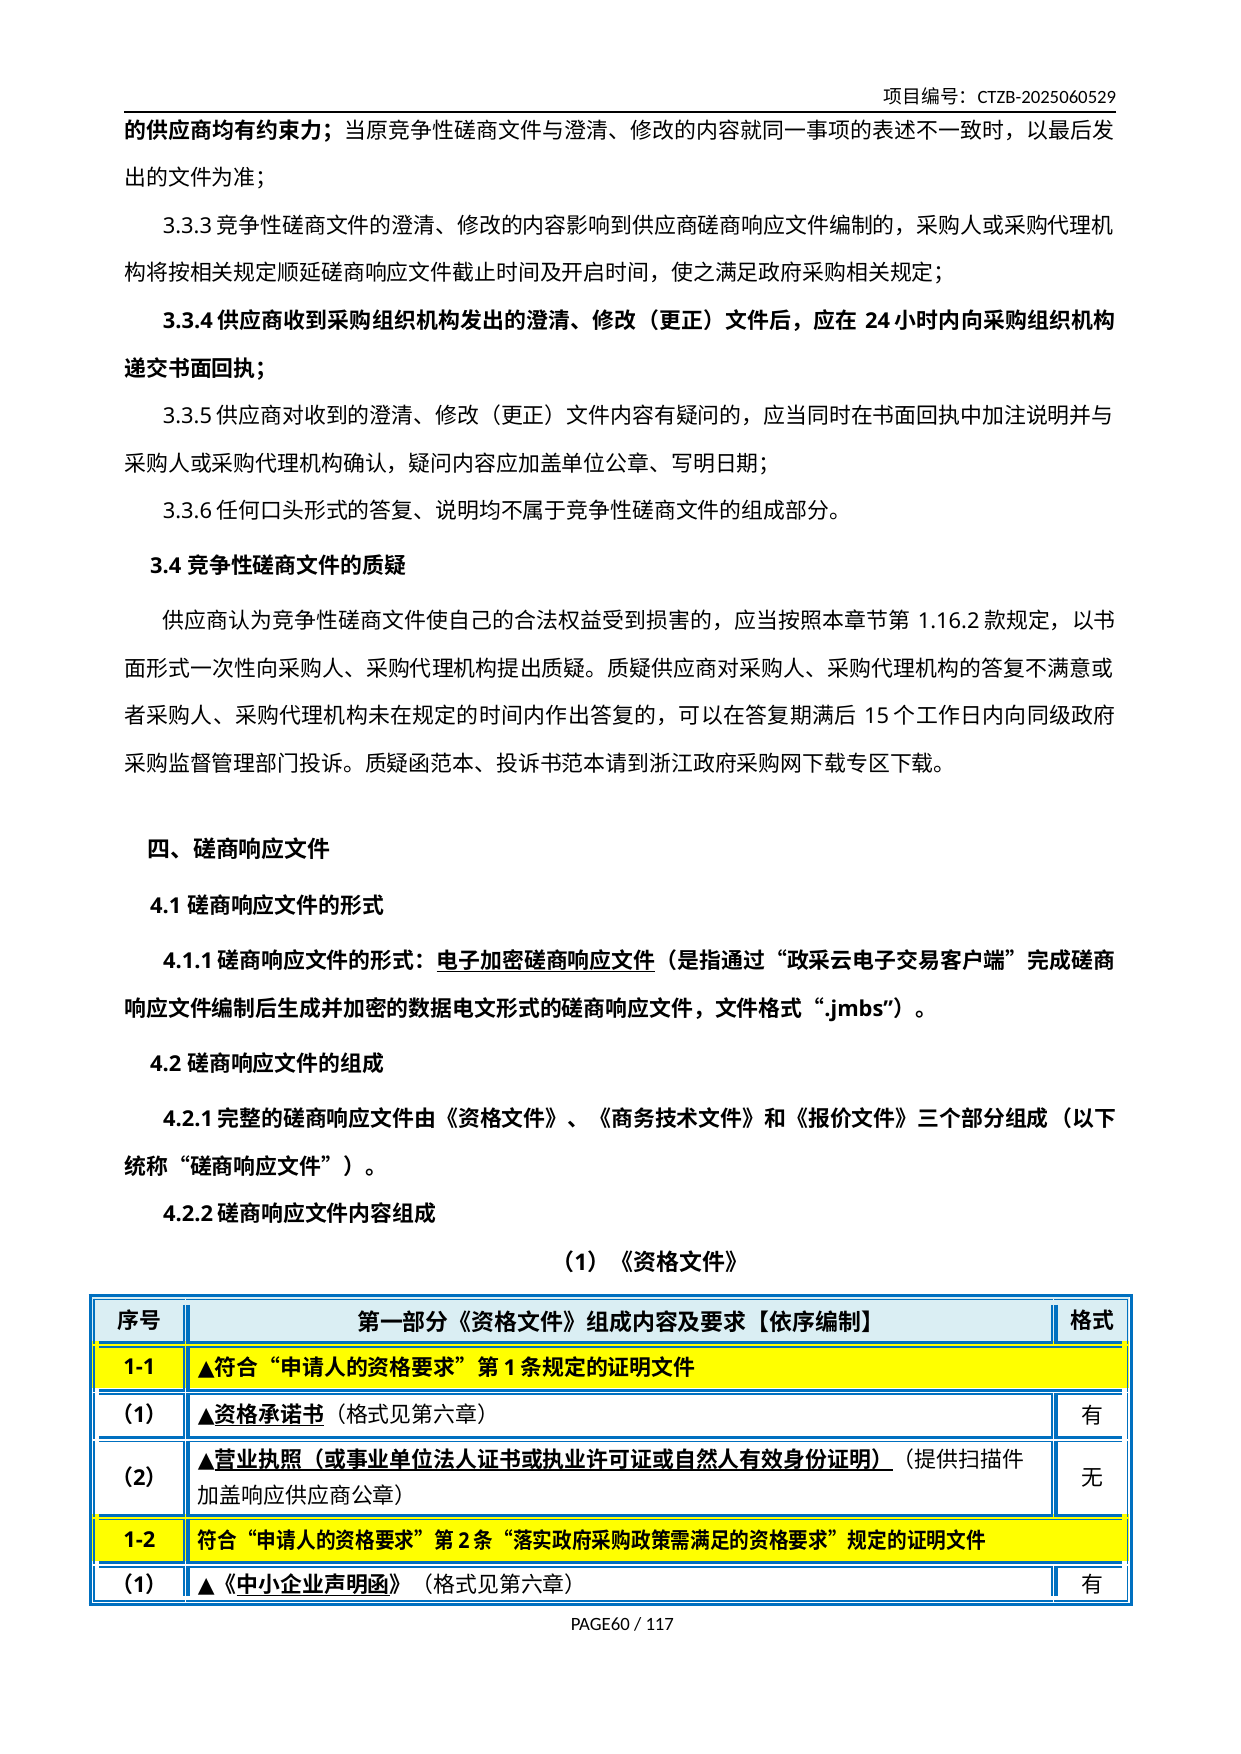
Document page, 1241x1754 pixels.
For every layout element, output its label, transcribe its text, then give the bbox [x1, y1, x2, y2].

table_cell ▲资格承诺书（格式见第六章） [190, 1395, 1051, 1436]
table_cell （2） [92, 1436, 186, 1514]
table_cell （1） [92, 1389, 186, 1436]
text 4.2.2磋商响应文件内容组成 [124, 1196, 1116, 1228]
table_cell ▲符合“申请人的资格要求”第1条规定的证明文件 [186, 1341, 1129, 1388]
table_header 格式 [1054, 1300, 1127, 1341]
subtitle 四、磋商响应文件 [124, 831, 1116, 864]
table_cell 无 [1054, 1436, 1129, 1514]
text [124, 113, 1116, 192]
table_cell 符合“申请人的资格要求”第2条“落实政府采购政策需满足的资格要求”规定的证明文件 [186, 1514, 1129, 1561]
text 4.2.1完整的磋商响应文件由《资格文件》、《商务技术文件》和《报价文件》三个部分组成（以下统称“磋商响应文件”）。 [124, 1101, 1116, 1181]
table_cell 有 [1054, 1561, 1129, 1600]
text 3.3.4供应商收到采购组织机构发出的澄清、修改（更正）文件后，应在24小时内向采购组织机构递交书面回执； [124, 303, 1116, 382]
text 3.3.6任何口头形式的答复、说明均不属于竞争性磋商文件的组成部分。 [124, 493, 1116, 525]
table_cell （1） [92, 1561, 186, 1600]
table_cell 1-1 [92, 1341, 186, 1388]
table_header 第一部分《资格文件》组成内容及要求【依序编制】 [186, 1297, 1054, 1341]
table_cell 1-2 [92, 1514, 186, 1561]
table_cell 有 [1054, 1389, 1129, 1436]
text 4.2 磋商响应文件的组成 [124, 1046, 1116, 1078]
text 供应商认为竞争性磋商文件使自己的合法权益受到损害的，应当按照本章节第1.16.2款规定，以书面形式一次性向采购人、采购代理机构提出质疑。质疑供应商对采购人、采购代理机构的答复不满意或者采购人、采购代理机构未在规定的时间内作出答复的，可以在答复期满后15个工作日内向同级政府采购监督管理部门投诉。质疑函范本、投诉书范本请到浙江政府采购网下载专区下载。 [124, 603, 1116, 778]
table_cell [186, 1564, 1054, 1600]
subtitle （1）《资格文件》 [124, 1244, 1116, 1277]
text 3.3.3竞争性磋商文件的澄清、修改的内容影响到供应商磋商响应文件编制的，采购人或采购代理机构将按相关规定顺延磋商响应文件截止时间及开启时间，使之满足政府采购相关规定； [124, 208, 1116, 287]
text 3.3.5供应商对收到的澄清、修改（更正）文件内容有疑问的，应当同时在书面回执中加注说明并与采购人或采购代理机构确认，疑问内容应加盖单位公章、写明日期； [124, 398, 1116, 477]
text 4.1 磋商响应文件的形式 [124, 888, 1116, 920]
text 3.4 竞争性磋商文件的质疑 [124, 548, 1116, 580]
table_header 序号 [92, 1297, 186, 1341]
text 4.1.1磋商响应文件的形式：电子加密磋商响应文件（是指通过“政采云电子交易客户端”完成磋商响应文件编制后生成并加密的数据电文形式的磋商响应文件，文件格式“.jmbs”）。 [124, 943, 1116, 1023]
table_cell ▲营业执照（或事业单位法人证书或执业许可证或自然人有效身份证明）（提供扫描件加盖响应供应商公章） [190, 1442, 1051, 1514]
